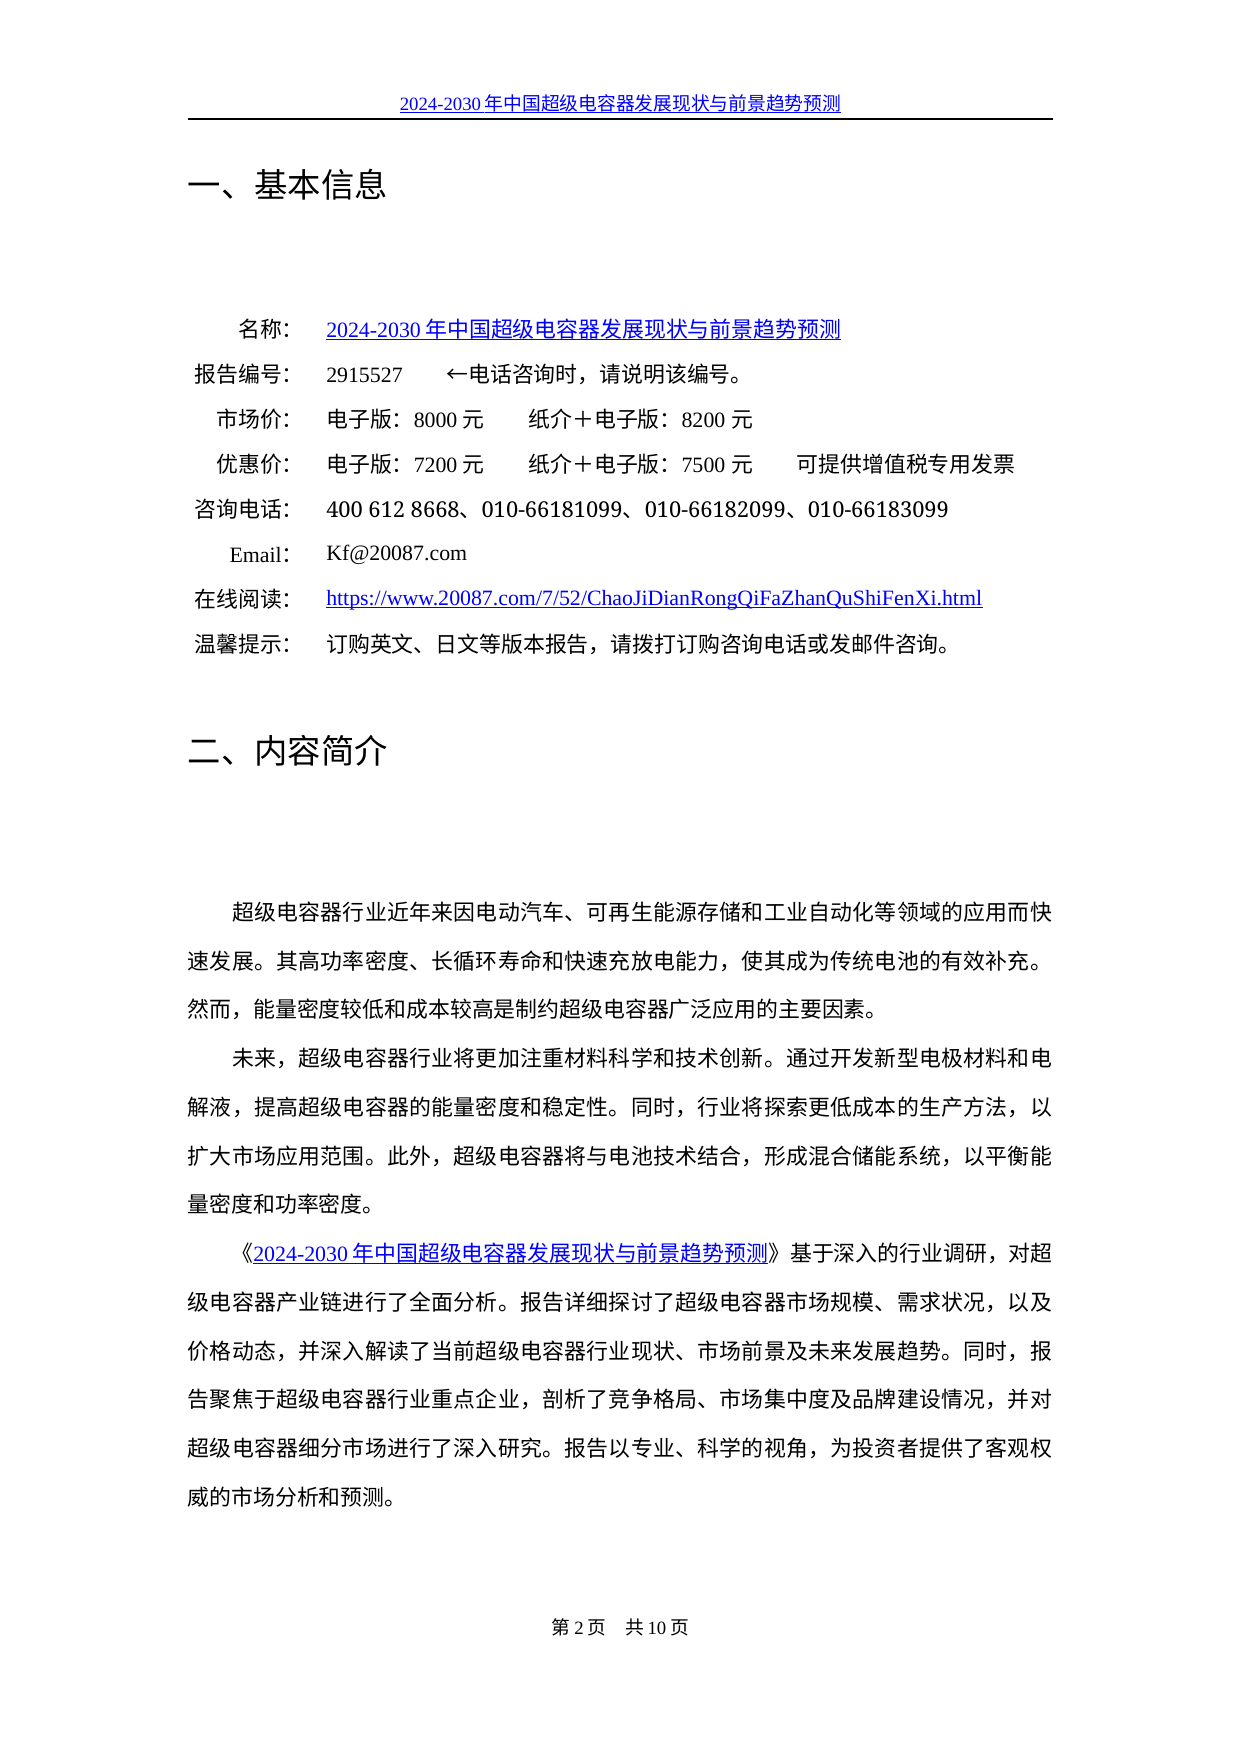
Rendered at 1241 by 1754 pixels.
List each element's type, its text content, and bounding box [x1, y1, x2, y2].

table_cell 温馨提示： [167, 627, 315, 672]
table_cell 报告编号： [167, 357, 315, 402]
table_cell [315, 582, 1073, 627]
table_cell 400 612 8668、010-66181099、010-66182099、010-66183099 [315, 492, 1073, 537]
table_cell 电子版：8000 元 纸介＋电子版：8200 元 [315, 402, 1073, 447]
table_cell 优惠价： [167, 447, 315, 492]
table_cell 在线阅读： [167, 582, 315, 627]
table_cell 咨询电话： [167, 492, 315, 537]
title 一、基本信息 [187, 150, 1053, 215]
table_header 名称： [167, 312, 315, 357]
table_cell Email： [167, 537, 315, 582]
table_header 2024-2030年中国超级电容器发展现状与前景趋势预测 [315, 312, 1073, 357]
title 二、内容简介 [187, 717, 1053, 782]
table_cell 订购英文、日文等版本报告，请拨打订购咨询电话或发邮件咨询。 [315, 627, 1073, 672]
table_cell 电子版：7200 元 纸介＋电子版：7500 元 可提供增值税专用发票 [315, 447, 1073, 492]
table_cell 市场价： [167, 402, 315, 447]
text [187, 894, 1053, 1512]
table_cell 2915527 ←电话咨询时，请说明该编号。 [315, 357, 1073, 402]
table_cell Kf@20087.com [315, 537, 1073, 582]
